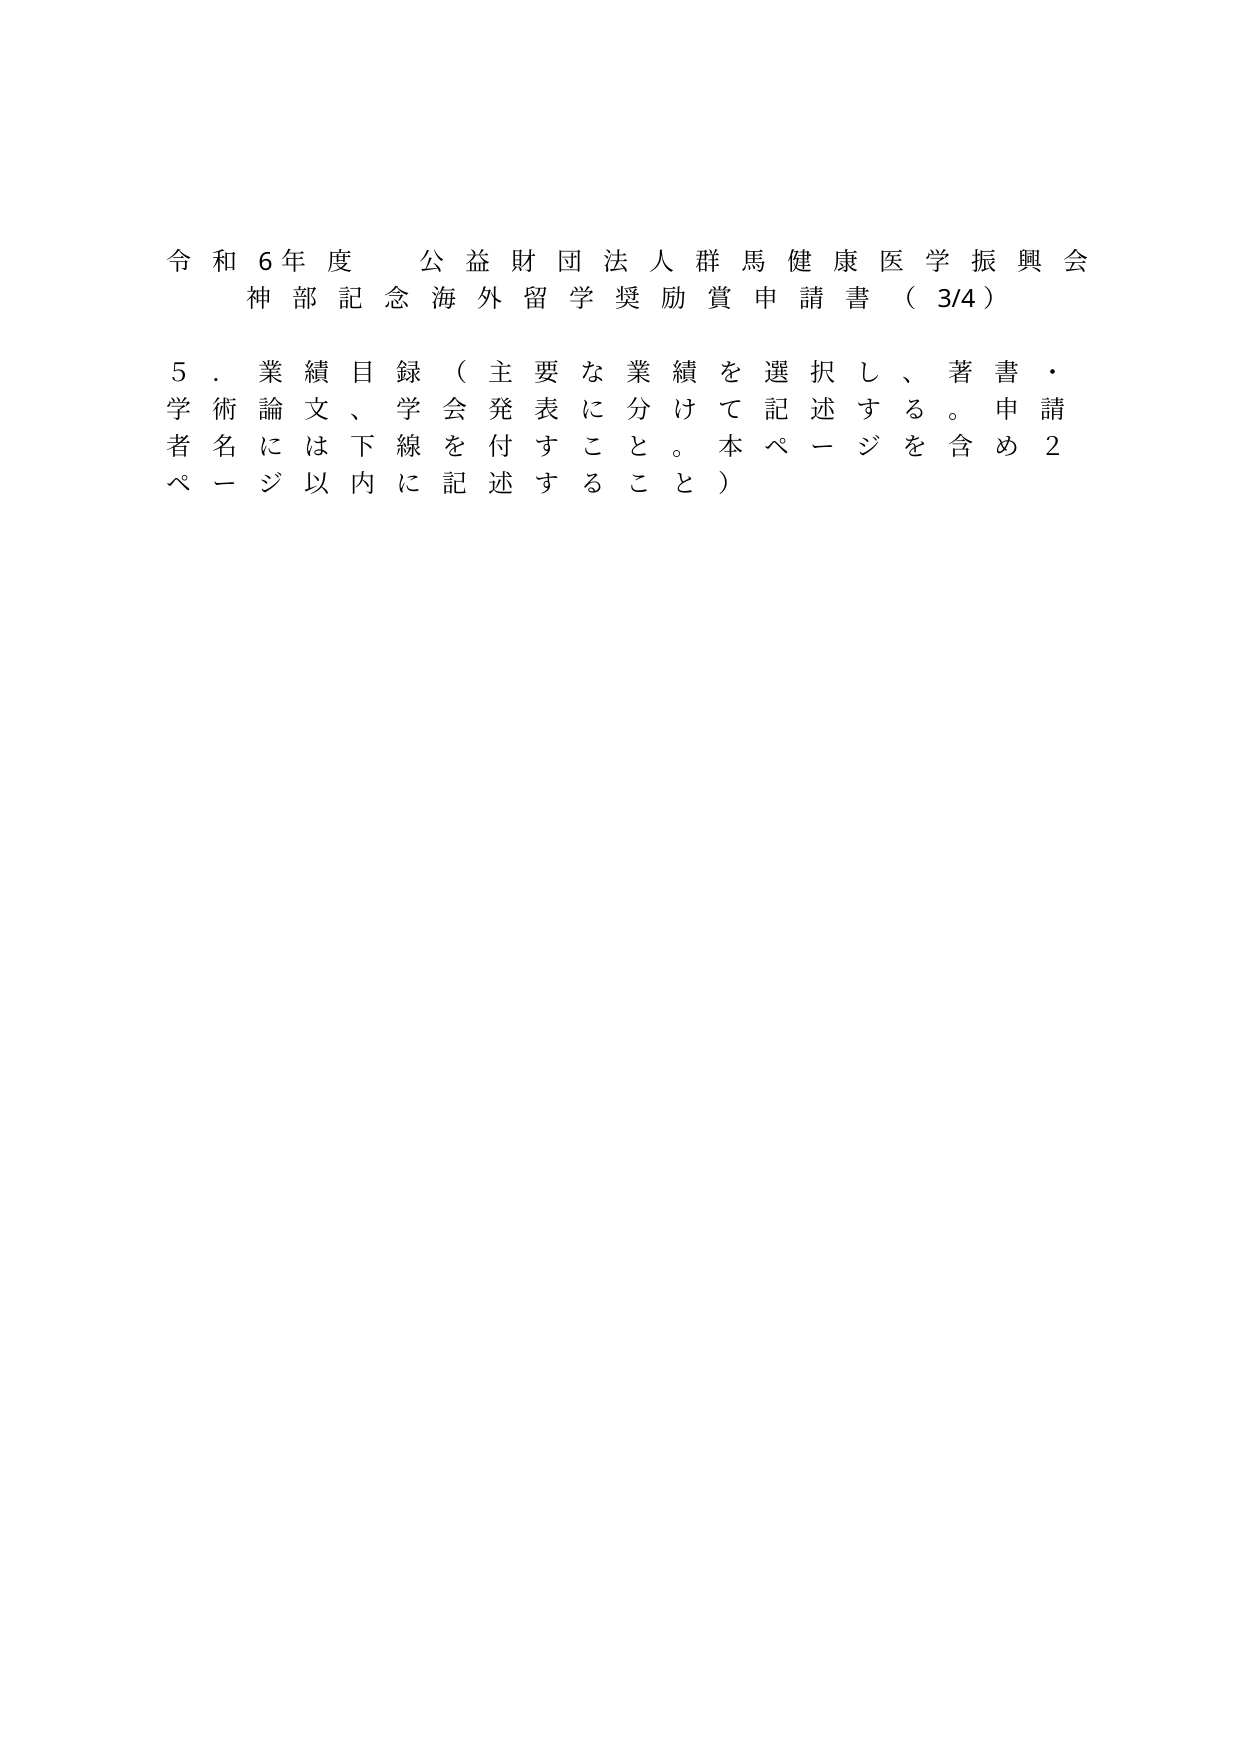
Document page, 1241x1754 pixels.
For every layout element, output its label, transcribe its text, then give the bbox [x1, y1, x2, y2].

text 令和6年度 公益財団法人群馬健康医学振興会神部記念海外留学奨励賞申請書（3/4） [166, 242, 1110, 316]
text ５．業績目録（主要な業績を選択し、著書・学術論文、学会発表に分けて記述する。申請者名には下線を付すこと。本ページを含め２ページ以内に記述すること） [166, 352, 1110, 500]
